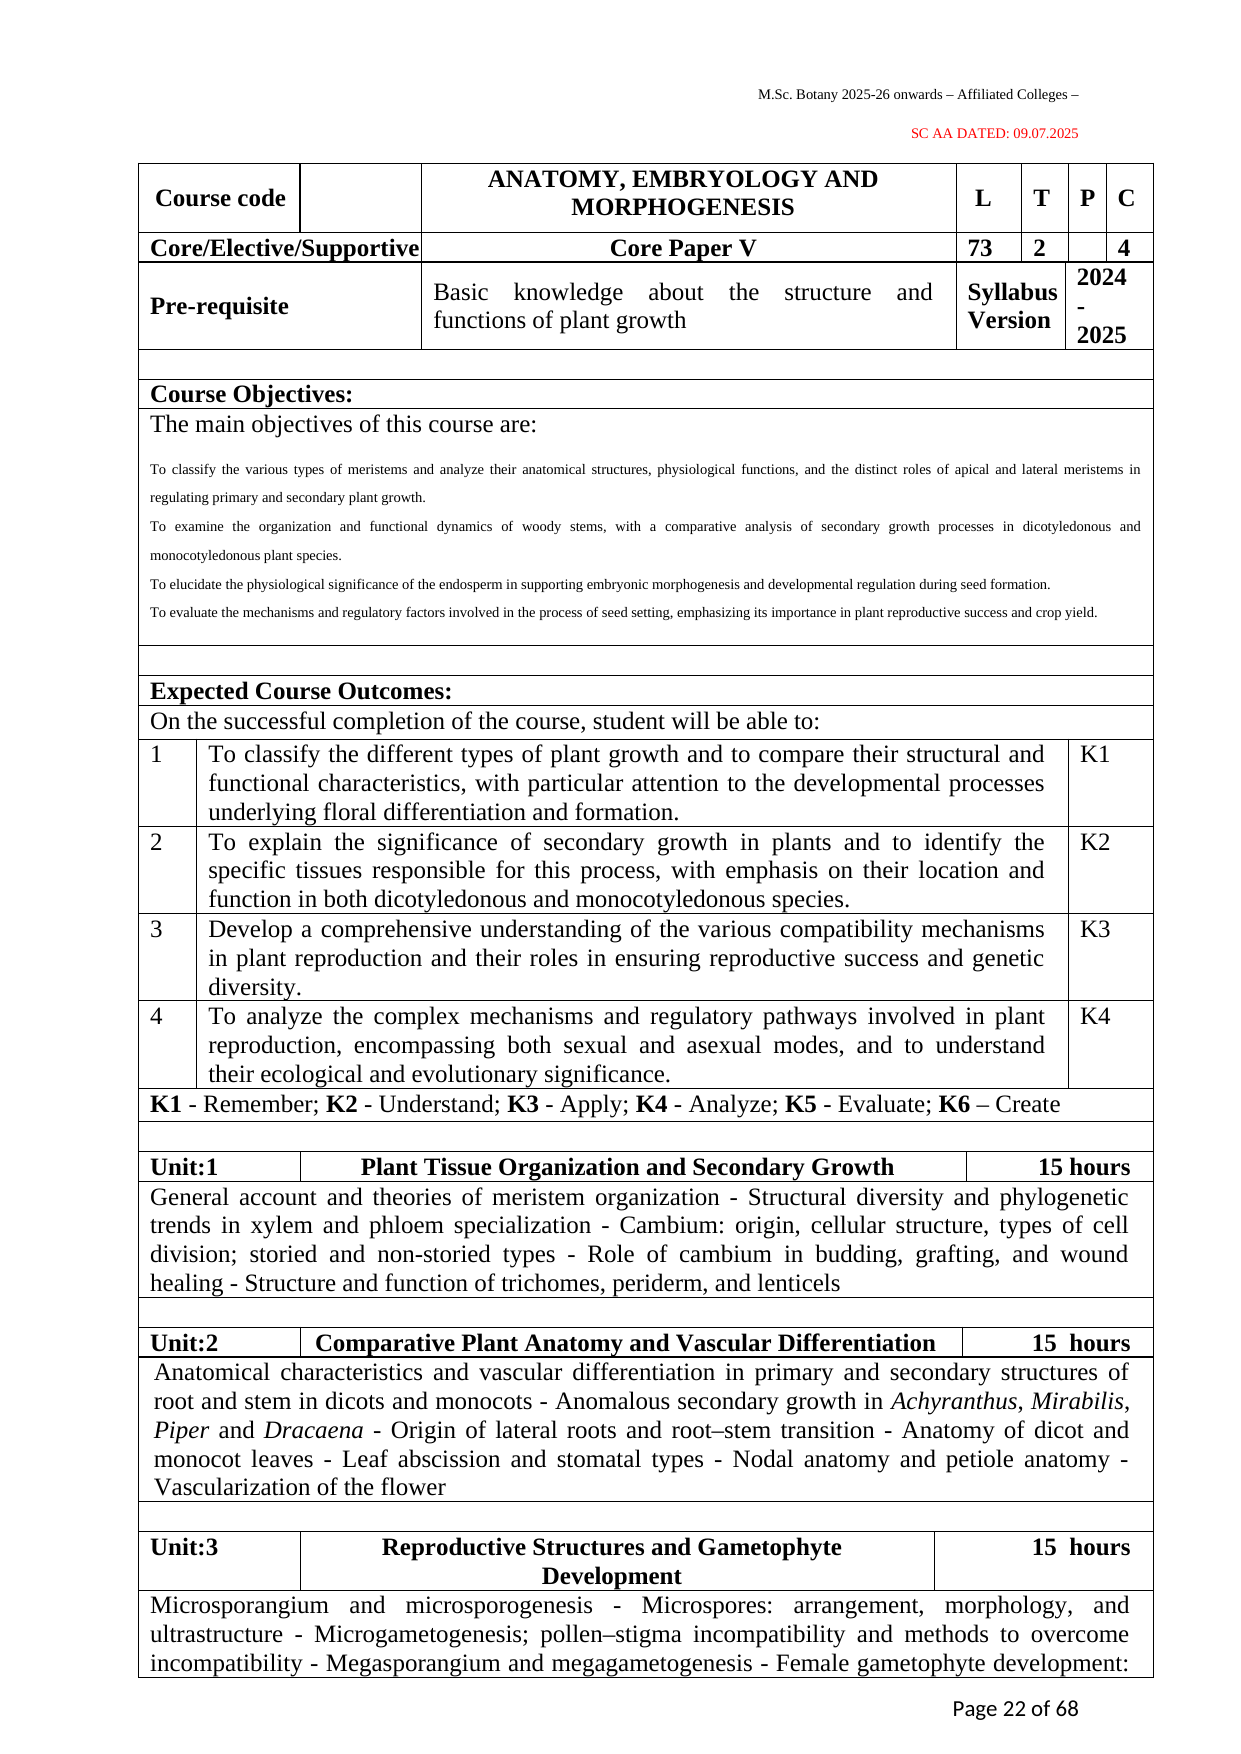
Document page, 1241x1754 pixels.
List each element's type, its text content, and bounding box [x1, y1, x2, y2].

table_header C [1107, 164, 1153, 232]
table_cell 3 [139, 914, 196, 1000]
table_cell To analyze the complex mechanisms and regulatory pathways involved in plant reproduction, encompassing both sexual and asexual modes, and to understand their ecological and evolutionary significance. [197, 1001, 1068, 1088]
table_cell [139, 1122, 1153, 1151]
table_cell [1069, 233, 1106, 261]
table_header T [1022, 164, 1068, 232]
table_cell 15 hours [967, 1152, 1153, 1181]
table_cell 15 hours [935, 1532, 1153, 1589]
table_cell [139, 350, 1153, 378]
table_cell Basic knowledge about the structure and functions of plant growth [422, 263, 956, 349]
table_header [301, 164, 421, 232]
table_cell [139, 1591, 1153, 1677]
table_header ANATOMY, EMBRYOLOGY AND MORPHOGENESIS [422, 164, 956, 232]
table_cell 4 [1107, 233, 1153, 261]
table_cell 1 [139, 740, 196, 826]
table_cell 2 [139, 827, 196, 913]
table_cell [139, 1298, 1153, 1327]
table_cell Core/Elective/Supportive [139, 233, 421, 261]
table_cell The main objectives of this course are: To classify the various types of meristems and analyze their anatomical structures, physiological functions, and the distinct roles of apical and lateral meristems in regulating primary and secondary plant growth. To examine the organization and functional dynamics of woody stems, with a comparative analysis of secondary growth processes in dicotyledonous and monocotyledonous plant species. To elucidate the physiological significance of the endosperm in supporting embryonic morphogenesis and developmental regulation during seed formation. To evaluate the mechanisms and regulatory factors involved in the process of seed setting, emphasizing its importance in plant reproductive success and crop yield. [139, 409, 1153, 645]
table_cell To classify the different types of plant growth and to compare their structural and functional characteristics, with particular attention to the developmental processes underlying floral differentiation and formation. [197, 740, 1068, 826]
table_cell K1 [1069, 740, 1153, 826]
table_header P [1069, 164, 1106, 232]
table_cell 4 [139, 1001, 196, 1088]
table_cell Syllabus Version [957, 263, 1065, 349]
table_cell K3 [1069, 914, 1153, 1000]
table_cell Pre-requisite [139, 263, 421, 349]
table_cell Develop a comprehensive understanding of the various compatibility mechanisms in plant reproduction and their roles in ensuring reproductive success and genetic diversity. [197, 914, 1068, 1000]
table_cell General account and theories of meristem organization - Structural diversity and phylogenetic trends in xylem and phloem specialization - Cambium: origin, cellular structure, types of cell division; storied and non-storied types - Role of cambium in budding, grafting, and wound healing - Structure and function of trichomes, periderm, and lenticels [139, 1182, 1153, 1297]
table_cell Expected Course Outcomes: [139, 676, 1153, 705]
table_cell Plant Tissue Organization and Secondary Growth [301, 1152, 966, 1181]
table_cell [139, 1502, 1153, 1531]
table_cell 73 [957, 233, 1021, 261]
table_header Course code [139, 164, 299, 232]
table_cell Unit:3 [139, 1532, 300, 1589]
table_cell K4 [1069, 1001, 1153, 1088]
table_cell 2024-2025 [1066, 263, 1153, 349]
table_header L [957, 164, 1021, 232]
table_cell K1 - Remember; K2 - Understand; K3 - Apply; K4 - Analyze; K5 - Evaluate; K6 – Create [139, 1089, 1153, 1121]
table_cell K2 [1069, 827, 1153, 913]
table_cell 15 hours [963, 1328, 1153, 1356]
table_cell [139, 646, 1153, 675]
table_cell Comparative Plant Anatomy and Vascular Differentiation [301, 1328, 962, 1356]
table_cell Reproductive Structures and Gametophyte Development [301, 1532, 934, 1589]
table_cell To explain the significance of secondary growth in plants and to identify the specific tissues responsible for this process, with emphasis on their location and function in both dicotyledonous and monocotyledonous species. [197, 827, 1068, 913]
table_cell Course Objectives: [139, 380, 1153, 408]
table_cell 2 [1022, 233, 1068, 261]
table_cell Core Paper V [422, 233, 956, 261]
table_cell Anatomical characteristics and vascular differentiation in primary and secondary structures of root and stem in dicots and monocots - Anomalous secondary growth in Achyranthus, Mirabilis, Piper and Dracaena - Origin of lateral roots and root–stem transition - Anatomy of dicot and monocot leaves - Leaf abscission and stomatal types - Nodal anatomy and petiole anatomy - Vascularization of the flower [139, 1358, 1153, 1501]
table_cell On the successful completion of the course, student will be able to: [139, 706, 1153, 738]
table_cell Unit:1 [139, 1152, 300, 1181]
table_cell Unit:2 [139, 1328, 300, 1356]
